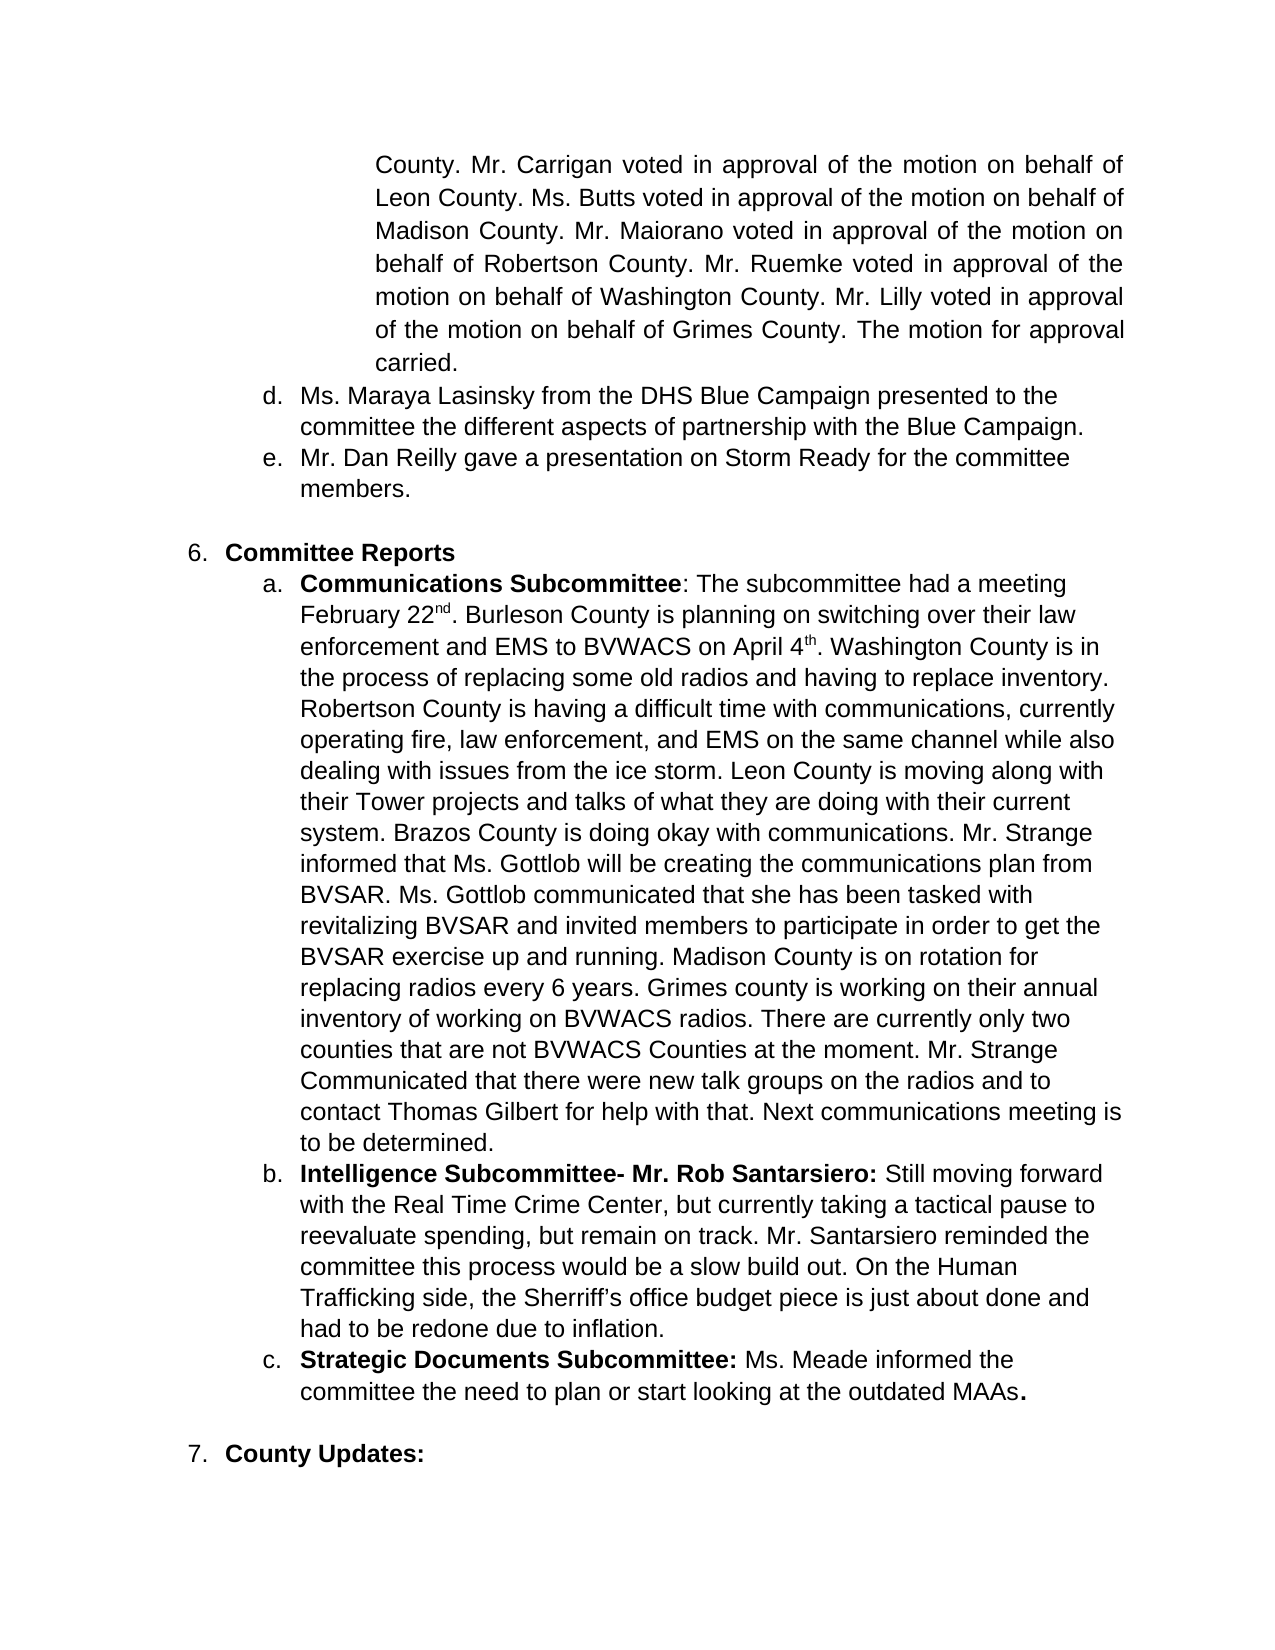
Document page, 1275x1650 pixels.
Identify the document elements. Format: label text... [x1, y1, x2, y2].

list County Updates: [187, 1438, 1125, 1467]
list Strategic Documents Subcommittee: Ms. Meade informed the committee the need to plan or start looking at the outdated MAAs. [262, 1345, 1125, 1405]
list Ms. Maraya Lasinsky from the DHS Blue Campaign presented to the committee the different aspects of partnership with the Blue Campaign. [262, 381, 1125, 441]
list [356, 150, 1125, 377]
list Committee Reports [187, 538, 1125, 567]
list Communications Subcommittee: The subcommittee had a meeting February 22nd. Burleson County is planning on switching over their law enforcement and EMS to BVWACS on April 4th. Washington County is in the process of replacing some old radios and having to replace inventory. Robertson County is having a difficult time with communications, currently operating fire, law enforcement, and EMS on the same channel while also dealing with issues from the ice storm. Leon County is moving along with their Tower projects and talks of what they are doing with their current system. Brazos County is doing okay with communications. Mr. Strange informed that Ms. Gottlob will be creating the communications plan from BVSAR. Ms. Gottlob communicated that she has been tasked with revitalizing BVSAR and invited members to participate in order to get the BVSAR exercise up and running. Madison County is on rotation for replacing radios every 6 years. Grimes county is working on their annual inventory of working on BVWACS radios. There are currently only two counties that are not BVWACS Counties at the moment. Mr. Strange Communicated that there were new talk groups on the radios and to contact Thomas Gilbert for help with that. Next communications meeting is to be determined. [262, 569, 1125, 1157]
list Intelligence Subcommittee- Mr. Rob Santarsiero: Still moving forward with the Real Time Crime Center, but currently taking a tactical pause to reevaluate spending, but remain on track. Mr. Santarsiero reminded the committee this process would be a slow build out. On the Human Trafficking side, the Sherriff’s office budget piece is just about done and had to be redone due to inflation. [262, 1159, 1125, 1343]
list Mr. Dan Reilly gave a presentation on Storm Ready for the committee members. [262, 443, 1125, 503]
